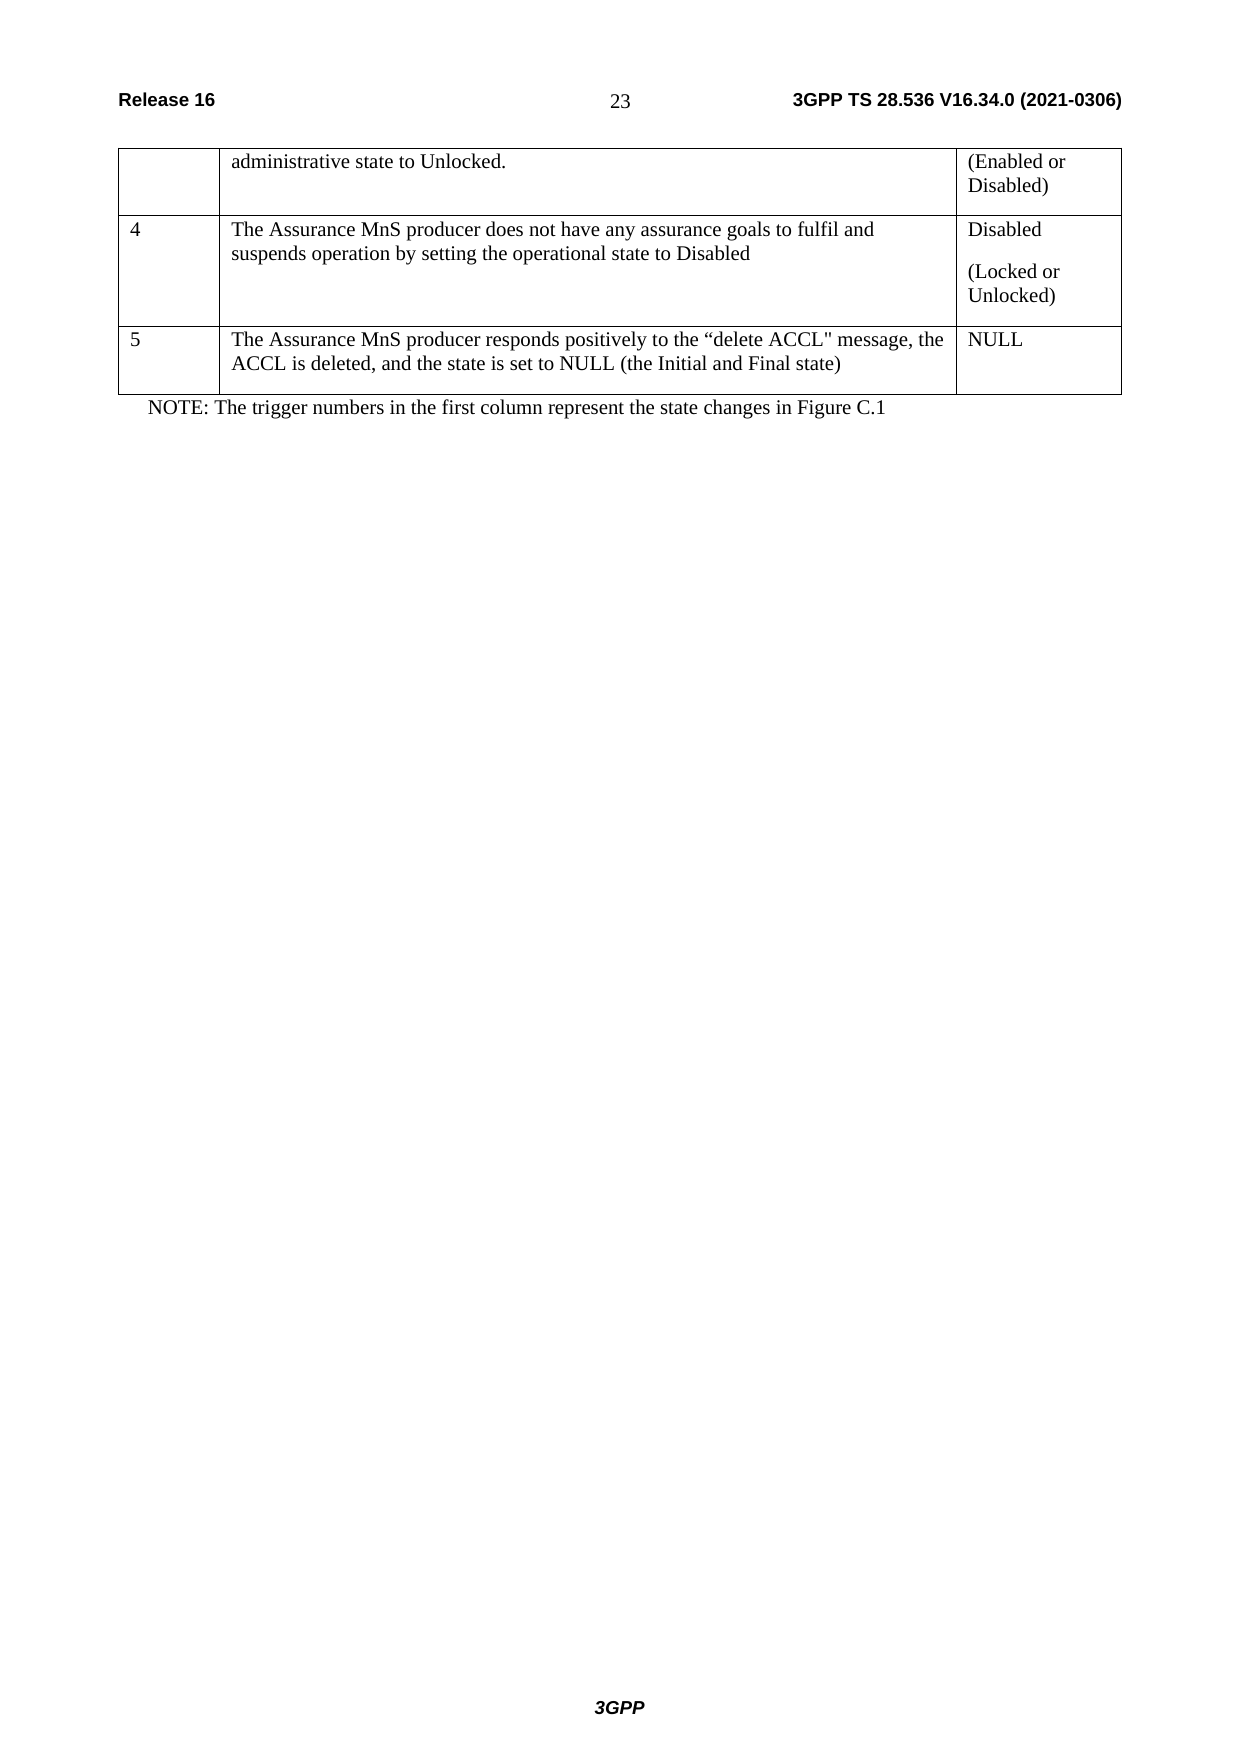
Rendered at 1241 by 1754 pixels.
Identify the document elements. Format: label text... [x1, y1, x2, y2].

table_cell Disabled (Locked or Unlocked) [957, 216, 1121, 326]
table_cell 4 [119, 216, 219, 326]
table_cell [220, 149, 956, 215]
table_cell 3 [119, 149, 219, 215]
table_cell The Assurance MnS producer responds positively to the “delete ACCL" message, the ACCL is deleted, and the state is set to NULL (the Initial and Final state) [220, 327, 956, 394]
table_cell NULL [957, 327, 1121, 394]
table_cell 5 [119, 327, 219, 394]
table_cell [957, 149, 1121, 215]
table_cell The Assurance MnS producer does not have any assurance goals to fulfil and suspends operation by setting the operational state to Disabled [220, 216, 956, 326]
text NOTE: The trigger numbers in the first column represent the state changes in Figure C.1 [148, 395, 1122, 419]
